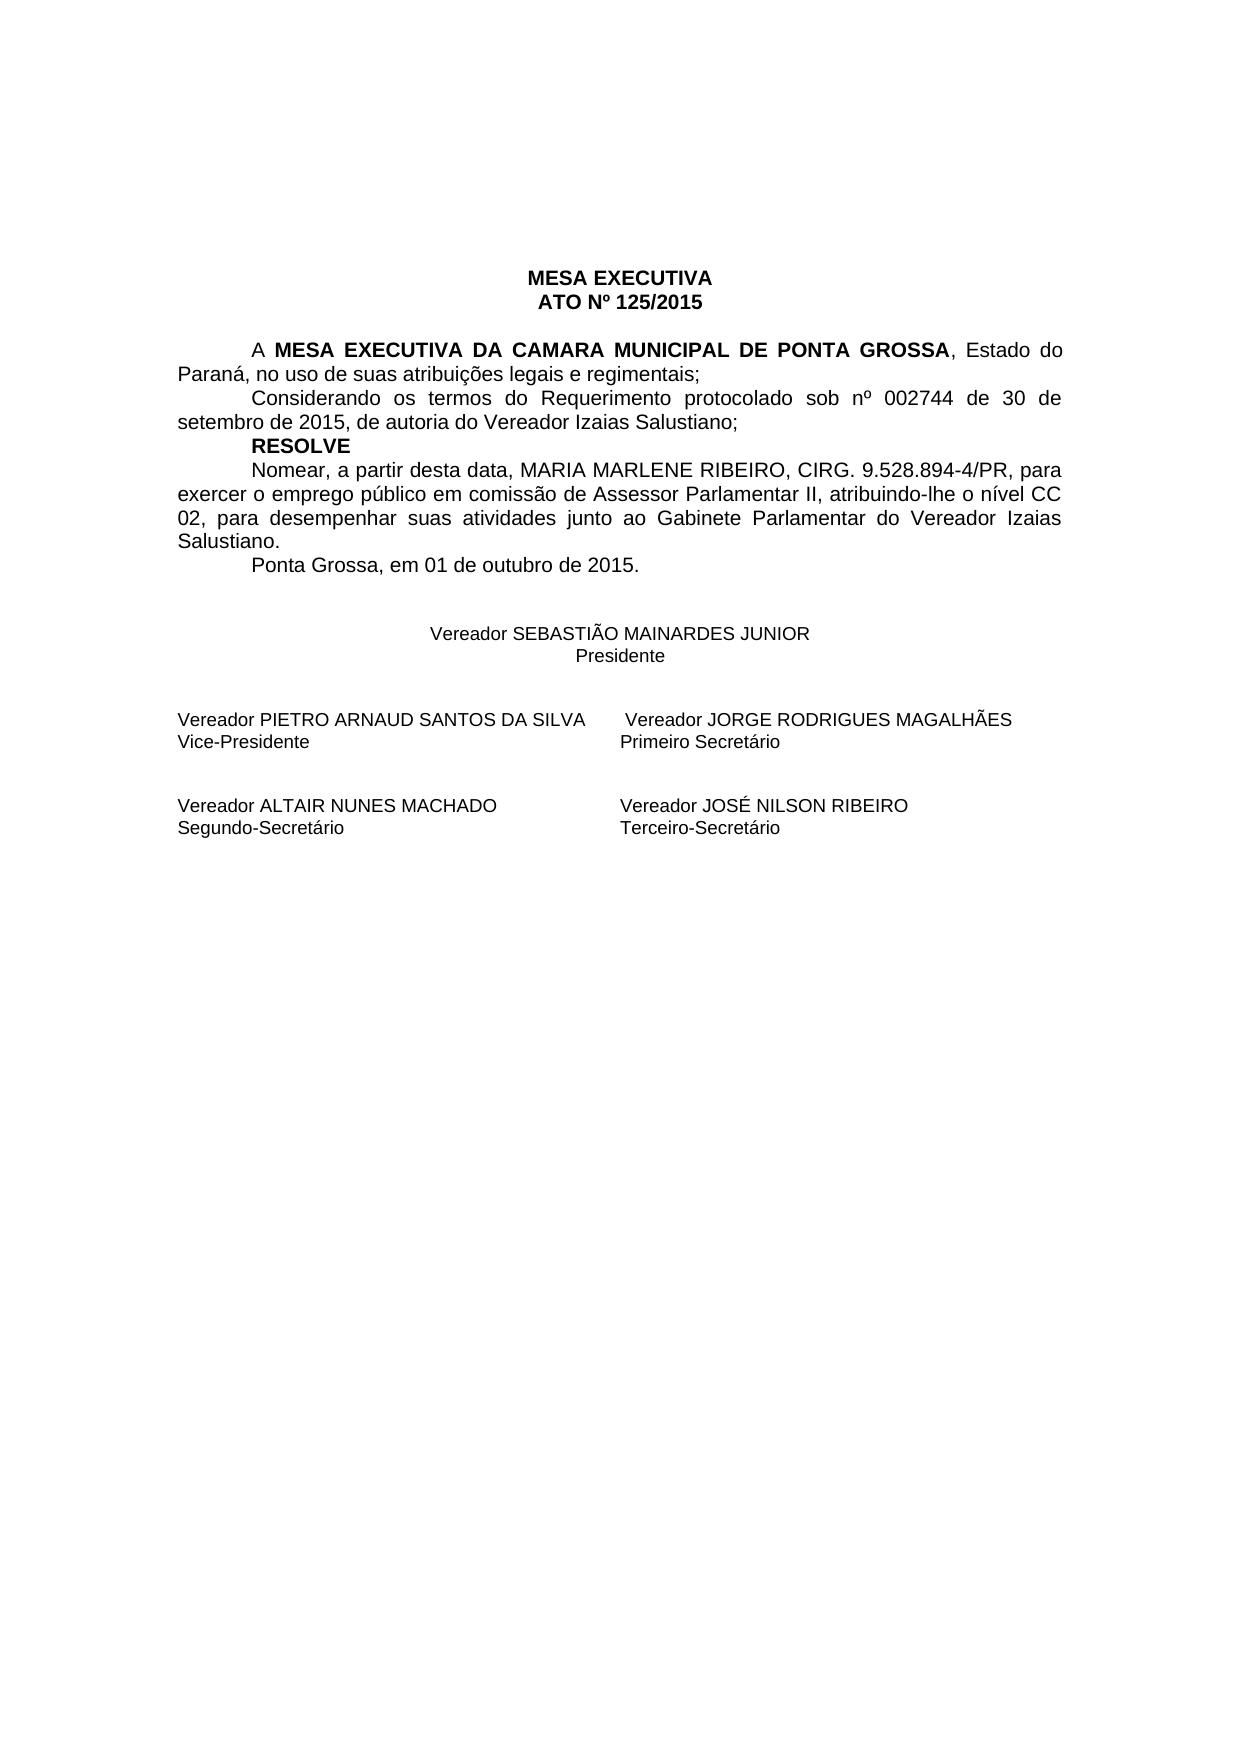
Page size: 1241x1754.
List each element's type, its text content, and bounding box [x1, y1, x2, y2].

text Considerando os termos do Requerimento protocolado sob nº 002744 de 30 de setembro de 2015, de autoria do Vereador Izaias Salustiano; [177, 386, 1063, 433]
text Segundo-Secretário Terceiro-Secretário [177, 817, 1063, 838]
text RESOLVE [177, 433, 1063, 457]
text Vereador ALTAIR NUNES MACHADO Vereador JOSÉ NILSON RIBEIRO [177, 795, 1063, 817]
text Ponta Grossa, em 01 de outubro de 2015. [251, 553, 1063, 577]
text Vice-Presidente Primeiro Secretário [177, 731, 1063, 752]
text MESA EXECUTIVA [177, 266, 1063, 290]
text Presidente [177, 644, 1063, 666]
text ATO Nº 125/2015 [177, 290, 1063, 314]
text Nomear, a partir desta data, MARIA MARLENE RIBEIRO, CIRG. 9.528.894-4/PR, para exercer o emprego público em comissão de Assessor Parlamentar II, atribuindo-lhe o nível CC 02, para desempenhar suas atividades junto ao Gabinete Parlamentar do Vereador Izaias Salustiano. [177, 457, 1063, 553]
text A MESA EXECUTIVA DA CAMARA MUNICIPAL DE PONTA GROSSA, Estado do Paraná, no uso de suas atribuições legais e regimentais; [177, 338, 1063, 386]
text Vereador SEBASTIÃO MAINARDES JUNIOR [177, 623, 1063, 644]
text Vereador PIETRO ARNAUD SANTOS DA SILVA Vereador JORGE RODRIGUES MAGALHÃES [177, 709, 1063, 731]
